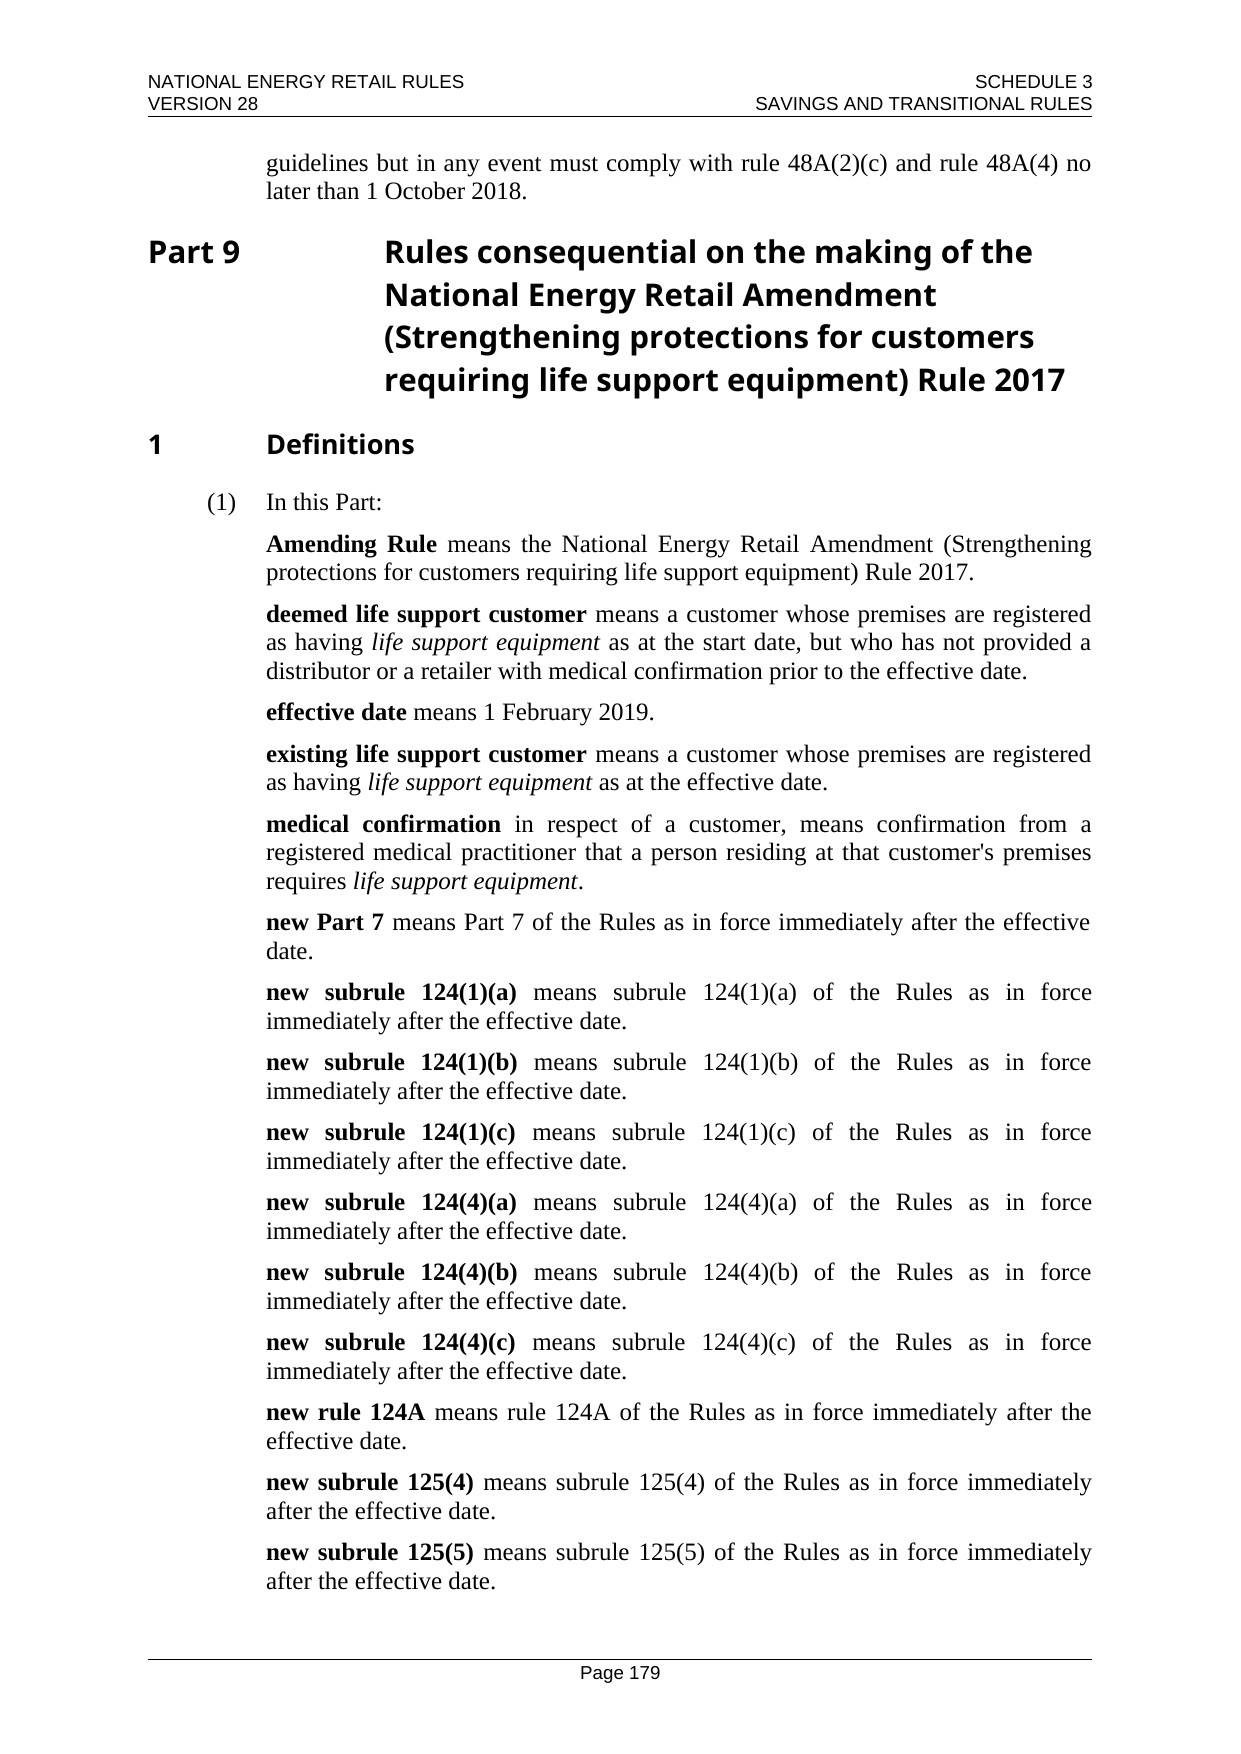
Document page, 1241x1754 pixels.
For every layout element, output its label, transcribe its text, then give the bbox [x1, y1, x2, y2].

text new subrule 124(1)(c) means subrule 124(1)(c) of the Rules as in force immediately after the effective date. [266, 1117, 1092, 1175]
text (1) In this Part: [207, 487, 1092, 516]
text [207, 148, 1092, 205]
text medical confirmation in respect of a customer, means confirmation from a registered medical practitioner that a person residing at that customer's premises requires life support equipment. [266, 809, 1092, 895]
text new subrule 124(1)(b) means subrule 124(1)(b) of the Rules as in force immediately after the effective date. [266, 1047, 1092, 1105]
text new subrule 124(4)(c) means subrule 124(4)(c) of the Rules as in force immediately after the effective date. [266, 1327, 1092, 1385]
text new subrule 125(5) means subrule 125(5) of the Rules as in force immediately after the effective date. [266, 1537, 1092, 1595]
text new subrule 124(4)(a) means subrule 124(4)(a) of the Rules as in force immediately after the effective date. [266, 1187, 1092, 1245]
title Part 9 Rules consequential on the making of the National Energy Retail Amendment (Strengthening protections for customers requiring life support equipment) Rule 2017 [148, 230, 1092, 401]
text effective date means 1 February 2019. [266, 697, 1092, 726]
text Amending Rule means the National Energy Retail Amendment (Strengthening protections for customers requiring life support equipment) Rule 2017. [266, 529, 1092, 586]
text new subrule 125(4) means subrule 125(4) of the Rules as in force immediately after the effective date. [266, 1467, 1092, 1525]
text existing life support customer means a customer whose premises are registered as having life support equipment as at the effective date. [266, 739, 1092, 796]
text new rule 124A means rule 124A of the Rules as in force immediately after the effective date. [266, 1397, 1092, 1455]
text deemed life support customer means a customer whose premises are registered as having life support equipment as at the start date, but who has not provided a distributor or a retailer with medical confirmation prior to the effective date. [266, 599, 1092, 685]
text new subrule 124(1)(a) means subrule 124(1)(a) of the Rules as in force immediately after the effective date. [266, 977, 1092, 1035]
title 1 Definitions [148, 426, 1092, 462]
text new Part 7 means Part 7 of the Rules as in force immediately after the effective date. [266, 907, 1092, 965]
text new subrule 124(4)(b) means subrule 124(4)(b) of the Rules as in force immediately after the effective date. [266, 1257, 1092, 1315]
